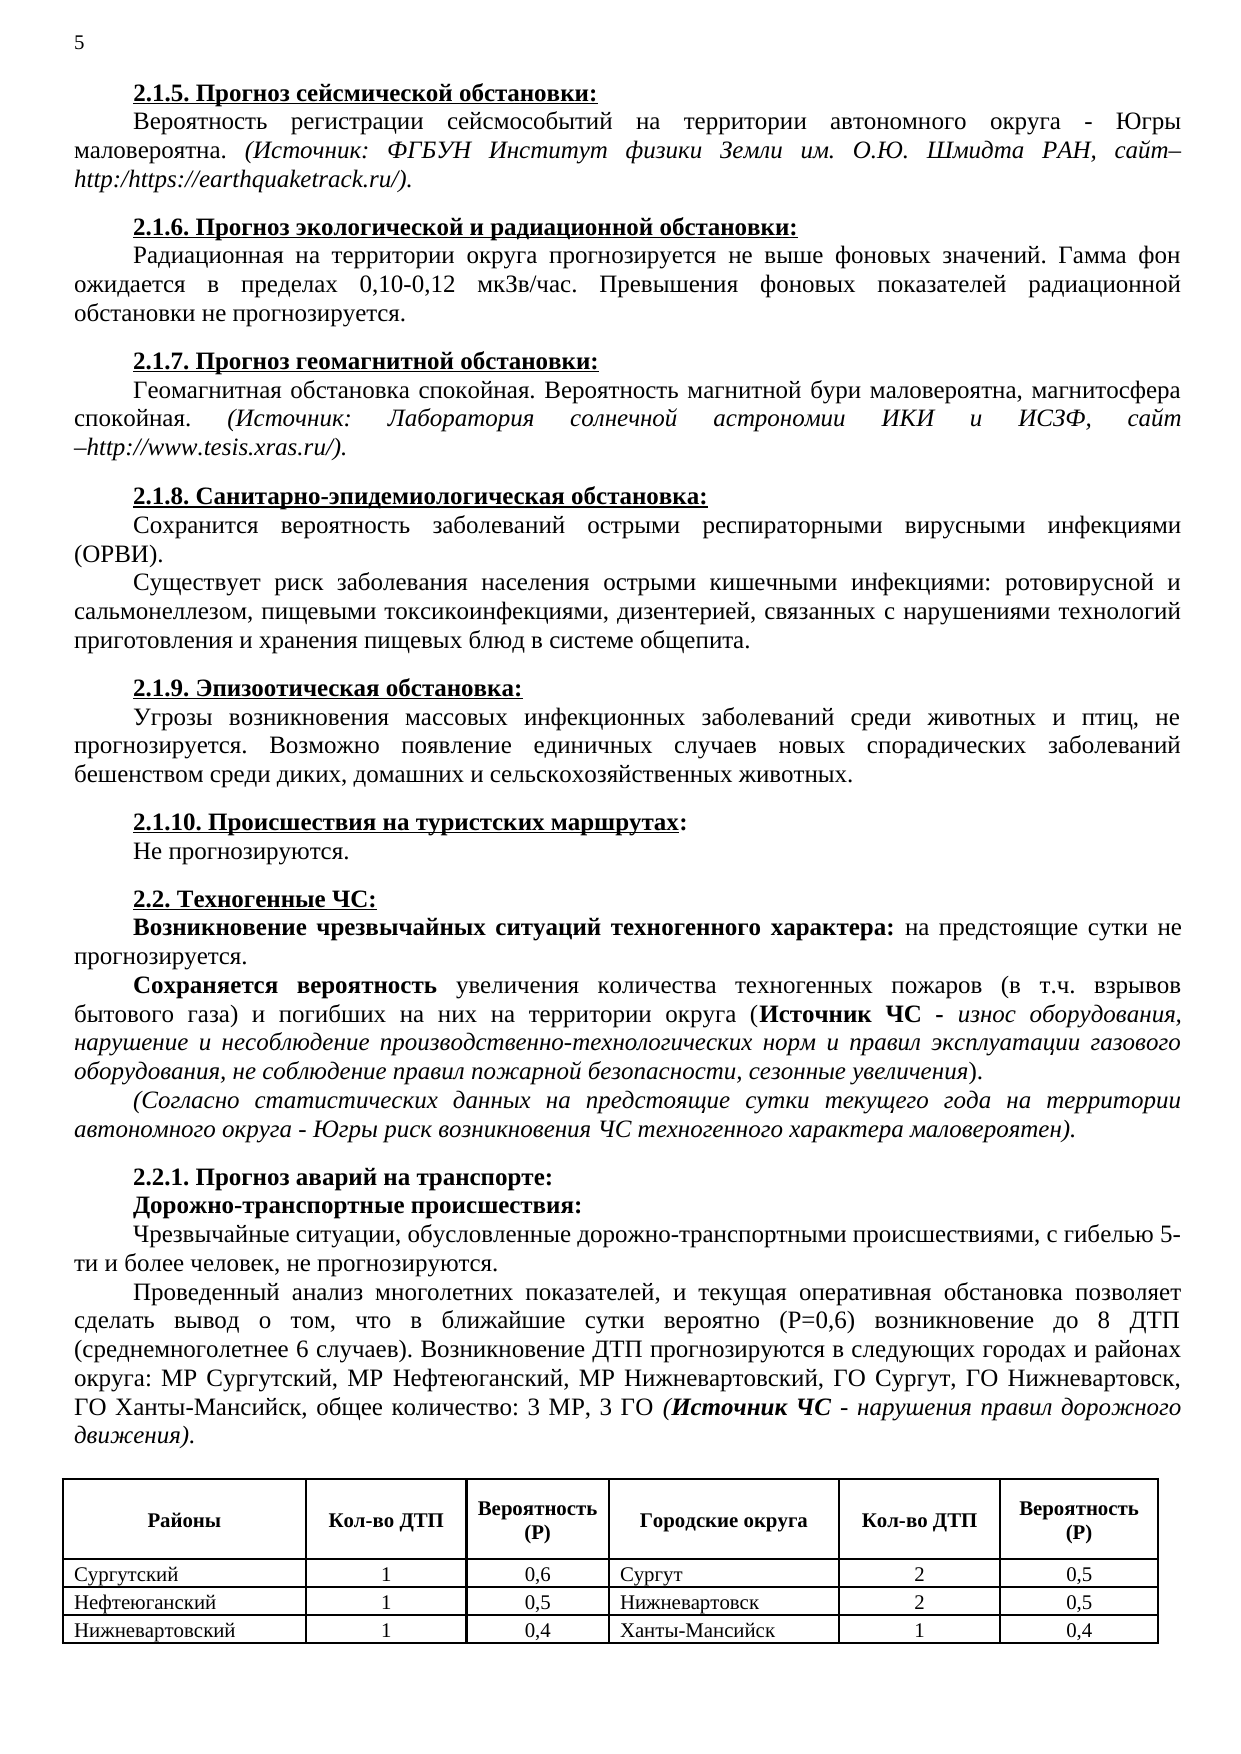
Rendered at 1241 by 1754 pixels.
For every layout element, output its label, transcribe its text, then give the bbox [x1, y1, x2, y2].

text Возникновение чрезвычайных ситуаций техногенного характера: на предстоящие сутки не прогнозируется. [74, 912, 1182, 970]
table_header Районы [64, 1480, 305, 1558]
table_cell 2 [840, 1560, 999, 1586]
text Вероятность регистрации сейсмособытий на территории автономного округа - Югры маловероятна. (Источник: ФГБУН Институт физики Земли им. О.Ю. Шмидта РАН, сайт–http:/https://earthquaketrack.ru/). [74, 106, 1182, 193]
text Геомагнитная обстановка спокойная. Вероятность магнитной бури маловероятна, магнитосфера спокойная. (Источник: Лаборатория солнечной астрономии ИКИ и ИСЗФ, сайт –http://www.tesis.xras.ru/). [74, 375, 1182, 461]
table_header Вероятность (Р) [1001, 1480, 1157, 1558]
table_cell 0,6 [468, 1560, 608, 1586]
table_cell 1 [840, 1616, 999, 1642]
table_header Кол-во ДТП [307, 1480, 465, 1558]
text 2.1.6. Прогноз экологической и радиационной обстановки: [74, 212, 1182, 241]
text Сохраняется вероятность увеличения количества техногенных пожаров (в т.ч. взрывов бытового газа) и погибших на них на территории округа (Источник ЧС - износ оборудования, нарушение и несоблюдение производственно-технологических норм и правил эксплуатации газового оборудования, не соблюдение правил пожарной безопасности, сезонные увеличения). [74, 970, 1182, 1085]
text (Согласно статистических данных на предстоящие сутки текущего года на территории автономного округа - Югры риск возникновения ЧС техногенного характера маловероятен). [74, 1085, 1182, 1142]
text 2.2. Техногенные ЧС: [74, 884, 1153, 912]
text Угрозы возникновения массовых инфекционных заболеваний среди животных и птиц, не прогнозируется. Возможно появление единичных случаев новых спорадических заболеваний бешенством среди диких, домашних и сельскохозяйственных животных. [74, 702, 1181, 788]
table_cell 0,5 [468, 1588, 608, 1614]
text Дорожно-транспортные происшествия: [74, 1190, 1153, 1219]
text 2.1.8. Санитарно-эпидемиологическая обстановка: [74, 481, 1182, 510]
table_cell Сургут [610, 1560, 838, 1586]
text 2.1.7. Прогноз геомагнитной обстановки: [74, 346, 1182, 375]
table_cell 2 [840, 1588, 999, 1614]
table_cell Нижневартовский [64, 1616, 305, 1642]
text 2.1.9. Эпизоотическая обстановка: [74, 673, 1182, 702]
table_cell Сургутский [64, 1560, 305, 1586]
table_cell 1 [307, 1588, 465, 1614]
table_cell 1 [307, 1560, 465, 1586]
table_cell 0,5 [1001, 1560, 1157, 1586]
table_cell 0,5 [1001, 1588, 1157, 1614]
text Сохранится вероятность заболеваний острыми респираторными вирусными инфекциями (ОРВИ). [74, 510, 1182, 567]
text Чрезвычайные ситуации, обусловленные дорожно-транспортными происшествиями, с гибелью 5-ти и более человек, не прогнозируются. [74, 1219, 1182, 1277]
table_header Вероятность (Р) [468, 1480, 608, 1558]
text 2.1.10. Происшествия на туристских маршрутах: [74, 807, 1153, 836]
table_header Кол-во ДТП [840, 1480, 999, 1558]
table_cell 1 [307, 1616, 465, 1642]
text Не прогнозируются. [74, 836, 1182, 864]
text 2.1.5. Прогноз сейсмической обстановки: [74, 78, 1182, 106]
table_cell 0,4 [1001, 1616, 1157, 1642]
table_cell Нижневартовск [610, 1588, 838, 1614]
text Существует риск заболевания населения острыми кишечными инфекциями: ротовирусной и сальмонеллезом, пищевыми токсикоинфекциями, дизентерией, связанных с нарушениями технологий приготовления и хранения пищевых блюд в системе общепита. [74, 567, 1182, 654]
text Радиационная на территории округа прогнозируется не выше фоновых значений. Гамма фон ожидается в пределах 0,10-0,12 мкЗв/час. Превышения фоновых показателей радиационной обстановки не прогнозируется. [74, 241, 1182, 327]
table_cell 0,4 [468, 1616, 608, 1642]
table_header Городские округа [610, 1480, 838, 1558]
text Проведенный анализ многолетних показателей, и текущая оперативная обстановка позволяет сделать вывод о том, что в ближайшие сутки вероятно (P=0,6) возникновение до 8 ДТП (среднемноголетнее 6 случаев). Возникновение ДТП прогнозируются в следующих городах и районах округа: МР Сургутский, МР Нефтеюганский, МР Нижневартовский, ГО Сургут, ГО Нижневартовск, ГО Ханты-Мансийск, общее количество: 3 МР, 3 ГО (Источник ЧС - нарушения правил дорожного движения). [74, 1277, 1182, 1449]
table_cell Нефтеюганский [64, 1588, 305, 1614]
text 2.2.1. Прогноз аварий на транспорте: [74, 1162, 1153, 1190]
table_cell Ханты-Мансийск [610, 1616, 838, 1642]
